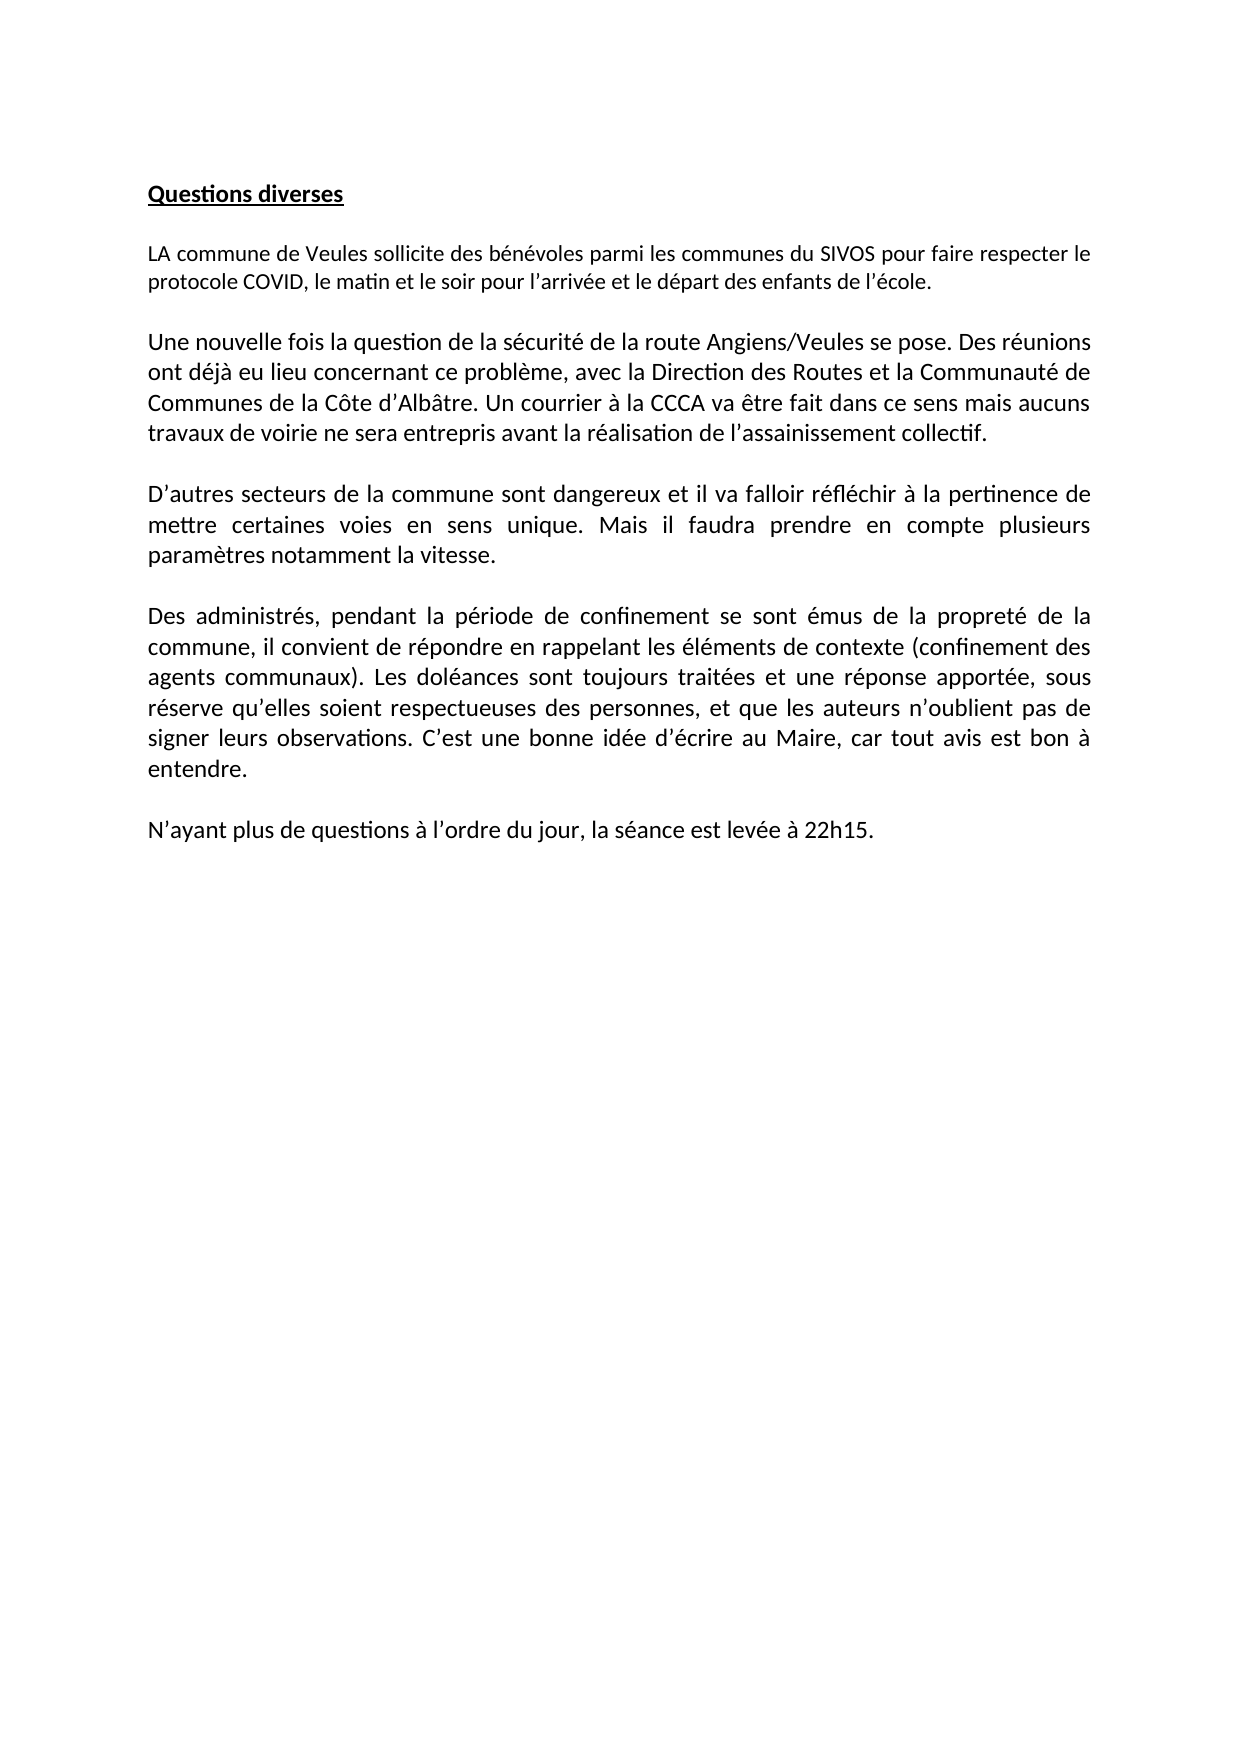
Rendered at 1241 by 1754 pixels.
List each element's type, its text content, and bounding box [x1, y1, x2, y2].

text Des administrés, pendant la période de confinement se sont émus de la propreté de la commune, il convient de répondre en rappelant les éléments de contexte (confinement des agents communaux). Les doléances sont toujours traitées et une réponse apportée, sous réserve qu’elles soient respectueuses des personnes, et que les auteurs n’oublient pas de signer leurs observations. C’est une bonne idée d’écrire au Maire, car tout avis est bon à entendre. [148, 600, 1093, 783]
text Questions diverses [148, 178, 1093, 209]
text N’ayant plus de questions à l’ordre du jour, la séance est levée à 22h15. [148, 814, 1093, 844]
text LA commune de Veules sollicite des bénévoles parmi les communes du SIVOS pour faire respecter le protocole COVID, le matin et le soir pour l’arrivée et le départ des enfants de l’école. [148, 239, 1093, 295]
text Une nouvelle fois la question de la sécurité de la route Angiens/Veules se pose. Des réunions ont déjà eu lieu concernant ce problème, avec la Direction des Routes et la Communauté de Communes de la Côte d’Albâtre. Un courrier à la CCCA va être fait dans ce sens mais aucuns travaux de voirie ne sera entrepris avant la réalisation de l’assainissement collectif. [148, 326, 1093, 448]
text D’autres secteurs de la commune sont dangereux et il va falloir réfléchir à la pertinence de mettre certaines voies en sens unique. Mais il faudra prendre en compte plusieurs paramètres notamment la vitesse. [148, 478, 1093, 570]
